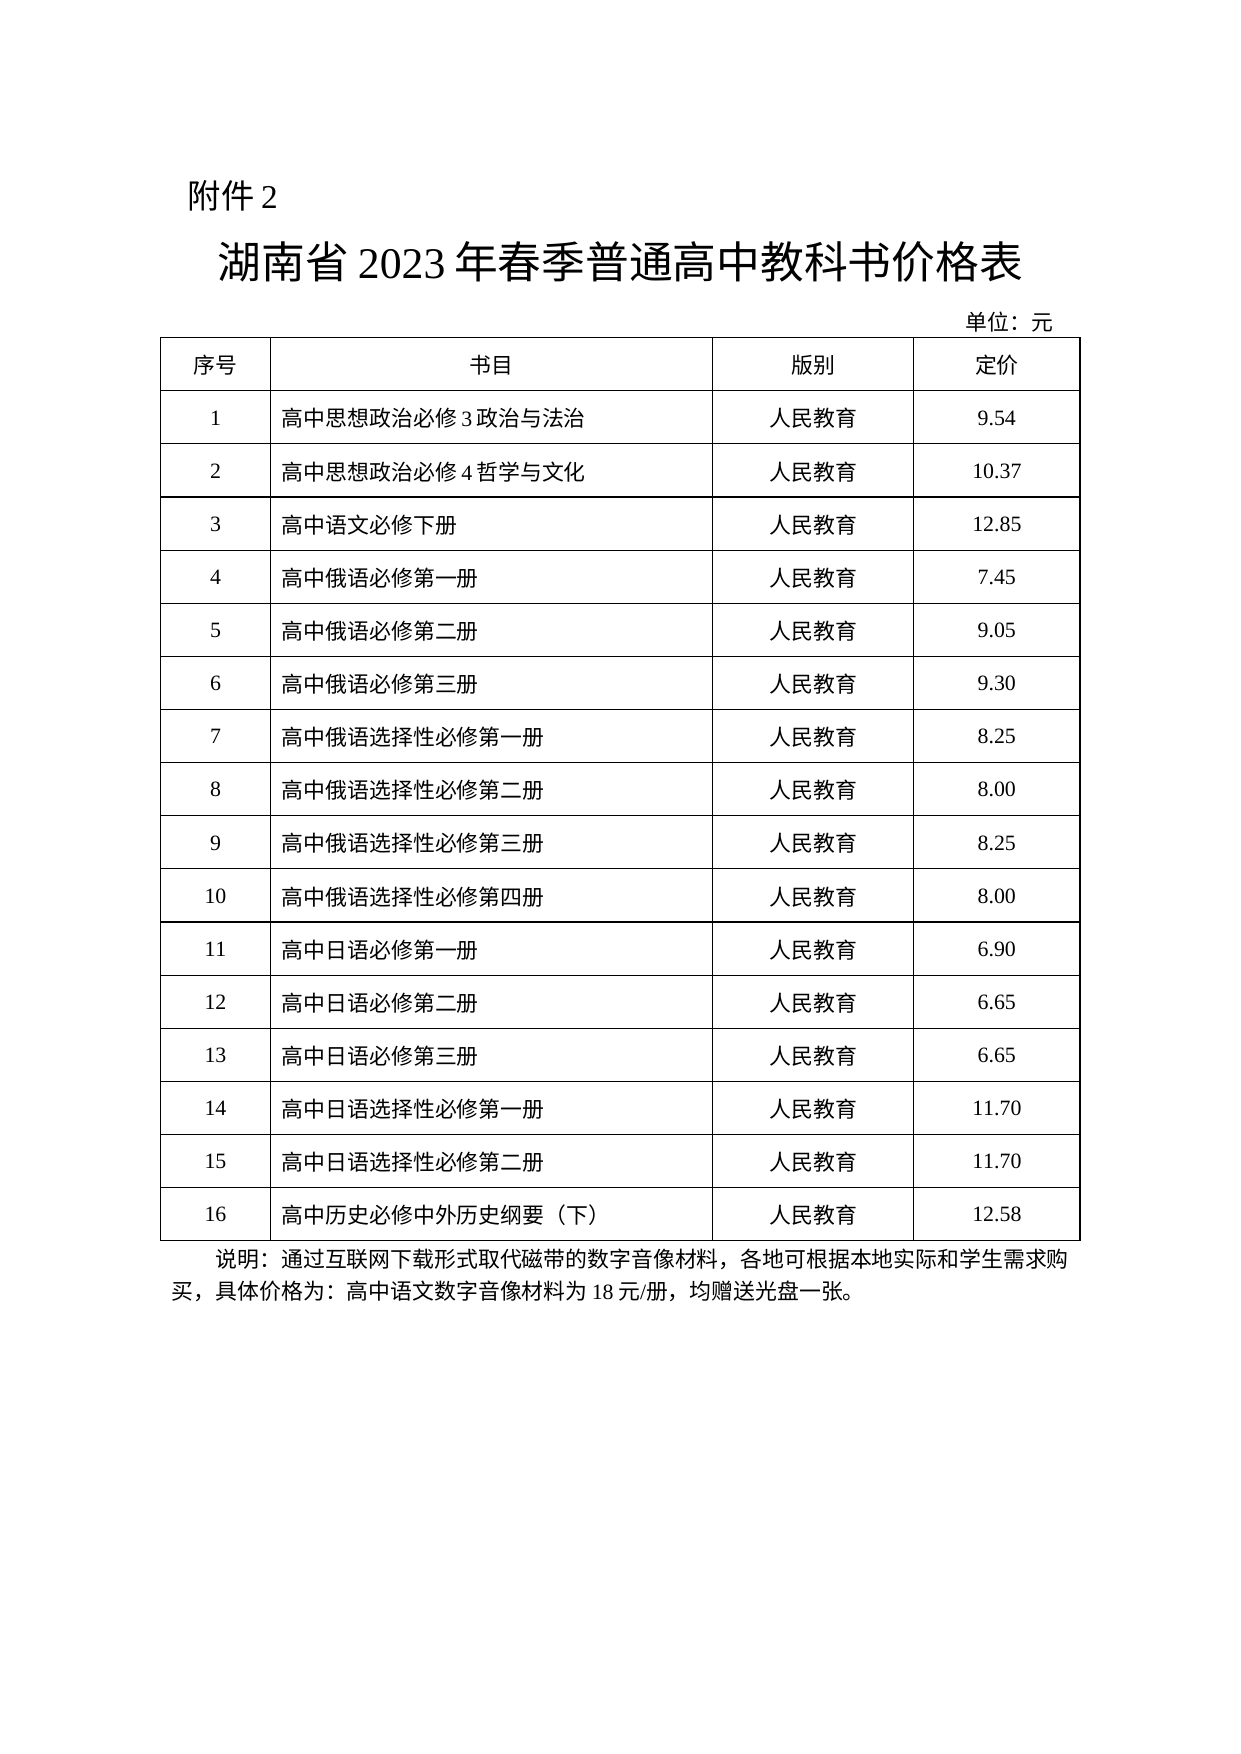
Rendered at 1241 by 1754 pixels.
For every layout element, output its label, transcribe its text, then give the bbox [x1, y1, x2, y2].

table_cell 11 [161, 923, 270, 974]
table_cell 8 [161, 763, 270, 815]
table_header 定价 [914, 338, 1079, 390]
table_cell 7.45 [914, 551, 1079, 603]
table_header 书目 [271, 338, 712, 390]
table_cell 高中历史必修中外历史纲要（下） [271, 1188, 712, 1240]
table_cell 高中日语选择性必修第二册 [271, 1135, 712, 1187]
table_cell 人民教育 [713, 498, 913, 549]
table_cell 人民教育 [713, 657, 913, 709]
table_cell 人民教育 [713, 444, 913, 496]
table_cell 12.58 [914, 1188, 1079, 1240]
table_cell 人民教育 [713, 1135, 913, 1187]
table_cell 高中俄语选择性必修第四册 [271, 869, 712, 921]
table_cell 9.05 [914, 604, 1079, 656]
table_cell 9.30 [914, 657, 1079, 709]
table_cell 高中日语必修第三册 [271, 1029, 712, 1081]
table_cell 12 [161, 976, 270, 1028]
table_cell 人民教育 [713, 923, 913, 974]
table_cell 10 [161, 869, 270, 921]
table_cell 6.65 [914, 1029, 1079, 1081]
table_cell 高中语文必修下册 [271, 498, 712, 549]
table_cell 10.37 [914, 444, 1079, 496]
table_cell 7 [161, 710, 270, 762]
table_cell 9 [161, 816, 270, 868]
table_cell 人民教育 [713, 763, 913, 815]
table_cell 13 [161, 1029, 270, 1081]
table_cell 1 [161, 391, 270, 443]
table_cell 高中俄语必修第一册 [271, 551, 712, 603]
table_cell 11.70 [914, 1135, 1079, 1187]
table_cell 14 [161, 1082, 270, 1134]
table_cell 高中俄语必修第三册 [271, 657, 712, 709]
table_cell 高中日语选择性必修第一册 [271, 1082, 712, 1134]
table_cell 6 [161, 657, 270, 709]
table_cell 人民教育 [713, 816, 913, 868]
text 单位：元 [187, 304, 1053, 337]
table_cell 高中俄语选择性必修第一册 [271, 710, 712, 762]
table_cell 2 [161, 444, 270, 496]
table_cell 人民教育 [713, 869, 913, 921]
table_cell 6.90 [914, 923, 1079, 974]
table_cell 人民教育 [713, 1082, 913, 1134]
table_cell 4 [161, 551, 270, 603]
table_cell 高中俄语必修第二册 [271, 604, 712, 656]
table_cell 高中思想政治必修3政治与法治 [271, 391, 712, 443]
table_cell 高中日语必修第二册 [271, 976, 712, 1028]
text 附件2 [187, 162, 1053, 227]
table_cell 8.00 [914, 869, 1079, 921]
table_cell 6.65 [914, 976, 1079, 1028]
table_cell 说明：通过互联网下载形式取代磁带的数字音像材料，各地可根据本地实际和学生需求购买，具体价格为：高中语文数字音像材料为18元/册，均赠送光盘一张。 [160, 1241, 1080, 1306]
table_cell 人民教育 [713, 391, 913, 443]
table_cell 15 [161, 1135, 270, 1187]
table_cell 人民教育 [713, 1188, 913, 1240]
table_cell 人民教育 [713, 976, 913, 1028]
table_cell 3 [161, 498, 270, 549]
table_cell 12.85 [914, 498, 1079, 549]
table_header 版别 [713, 338, 913, 390]
table_cell 8.25 [914, 710, 1079, 762]
table_cell 11.70 [914, 1082, 1079, 1134]
table_cell 8.00 [914, 763, 1079, 815]
table_cell 人民教育 [713, 604, 913, 656]
table_header 序号 [161, 338, 270, 390]
table_cell 高中日语必修第一册 [271, 923, 712, 974]
table_cell 5 [161, 604, 270, 656]
text 湖南省2023年春季普通高中教科书价格表 [187, 227, 1053, 292]
table_cell 高中思想政治必修4哲学与文化 [271, 444, 712, 496]
table_cell 8.25 [914, 816, 1079, 868]
table_cell 人民教育 [713, 551, 913, 603]
table_cell 16 [161, 1188, 270, 1240]
table_cell 人民教育 [713, 1029, 913, 1081]
table_cell 人民教育 [713, 710, 913, 762]
table_cell 9.54 [914, 391, 1079, 443]
table_cell 高中俄语选择性必修第三册 [271, 816, 712, 868]
table_cell 高中俄语选择性必修第二册 [271, 763, 712, 815]
